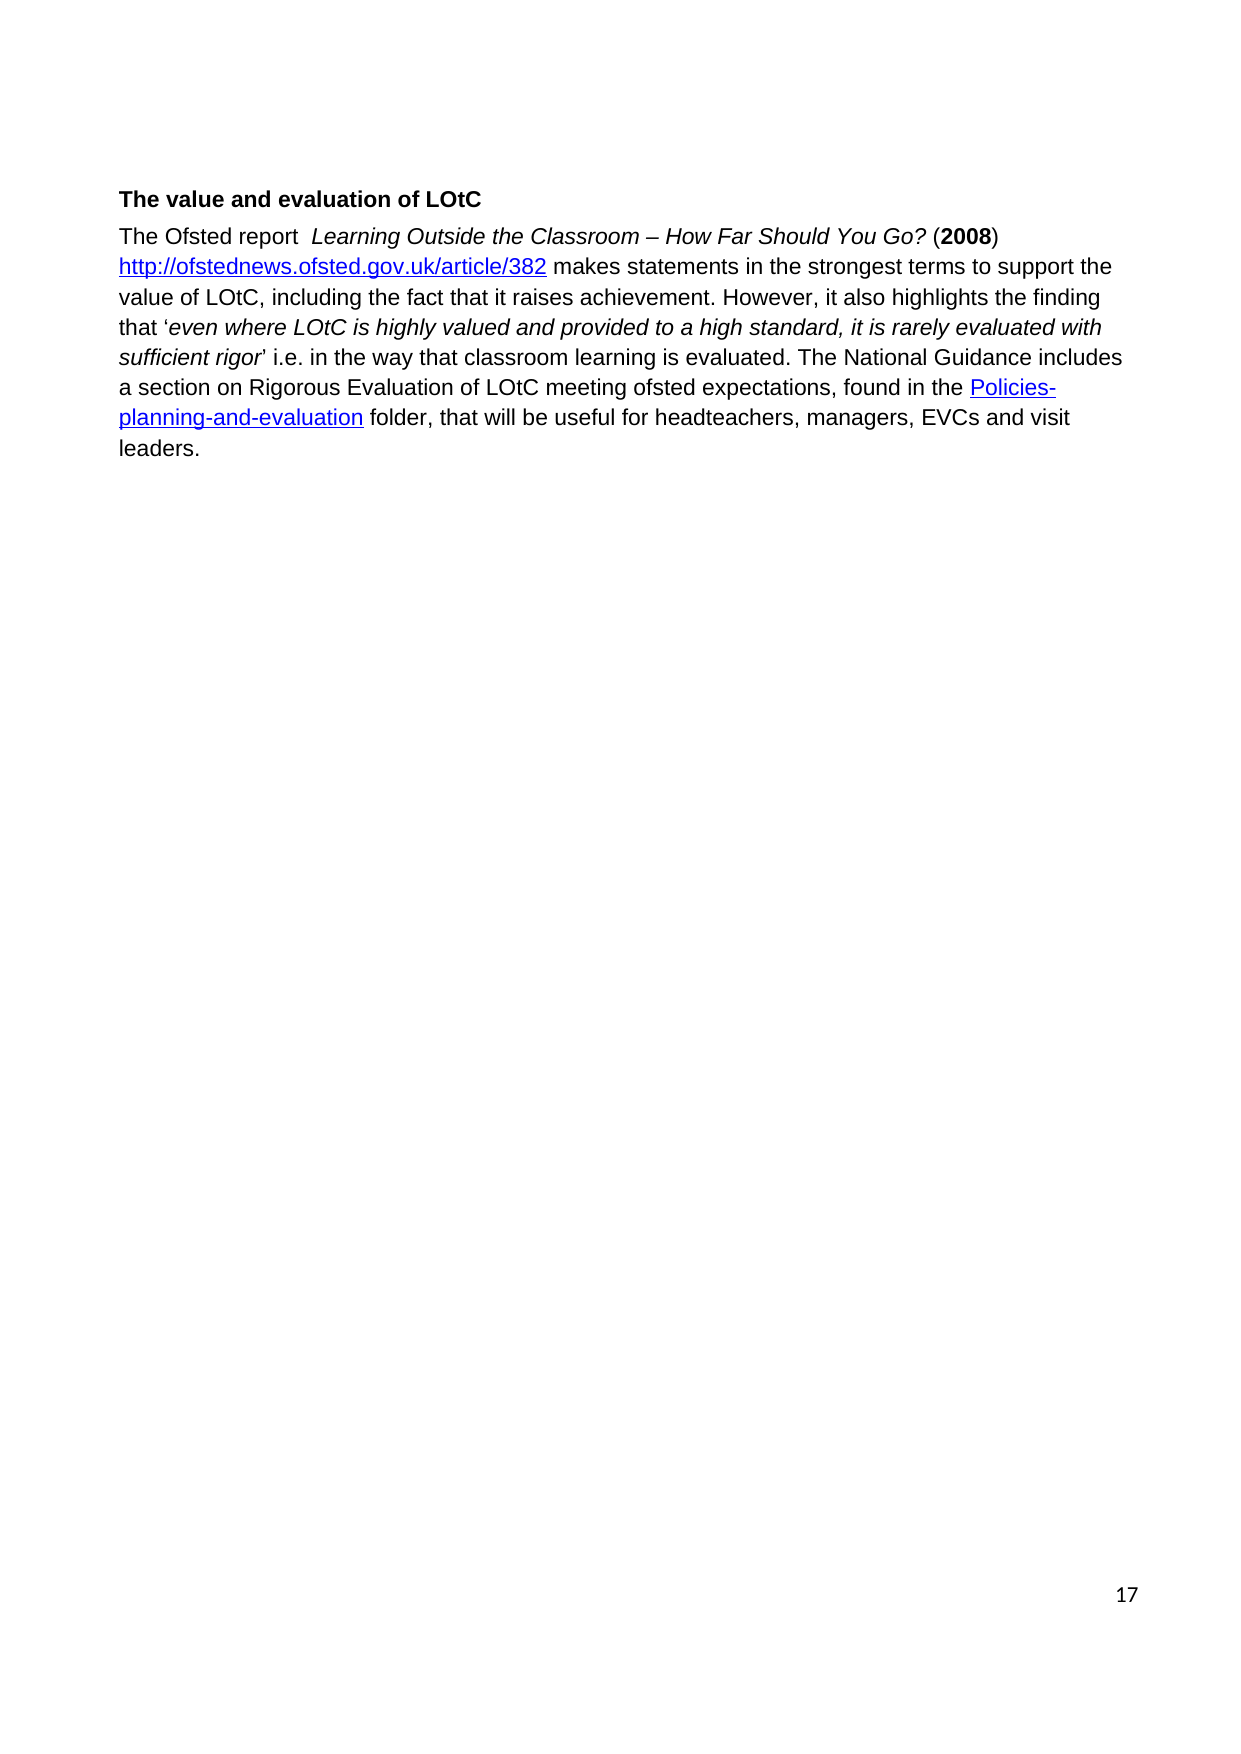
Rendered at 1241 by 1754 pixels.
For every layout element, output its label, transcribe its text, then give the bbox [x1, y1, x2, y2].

text The Ofsted report Learning Outside the Classroom – How Far Should You Go? (2008) http://ofstednews.ofsted.gov.uk/article/382 makes statements in the strongest terms to support the value of LOtC, including the fact that it raises achievement. However, it also highlights the finding that ‘even where LOtC is highly valued and provided to a high standard, it is rarely evaluated with sufficient rigor’ i.e. in the way that classroom learning is evaluated. The National Guidance includes a section on Rigorous Evaluation of LOtC meeting ofsted expectations, found in the Policies-planning-and-evaluation folder, that will be useful for headteachers, managers, EVCs and visit leaders. [119, 223, 1124, 461]
text The value and evaluation of LOtC [119, 186, 1140, 213]
